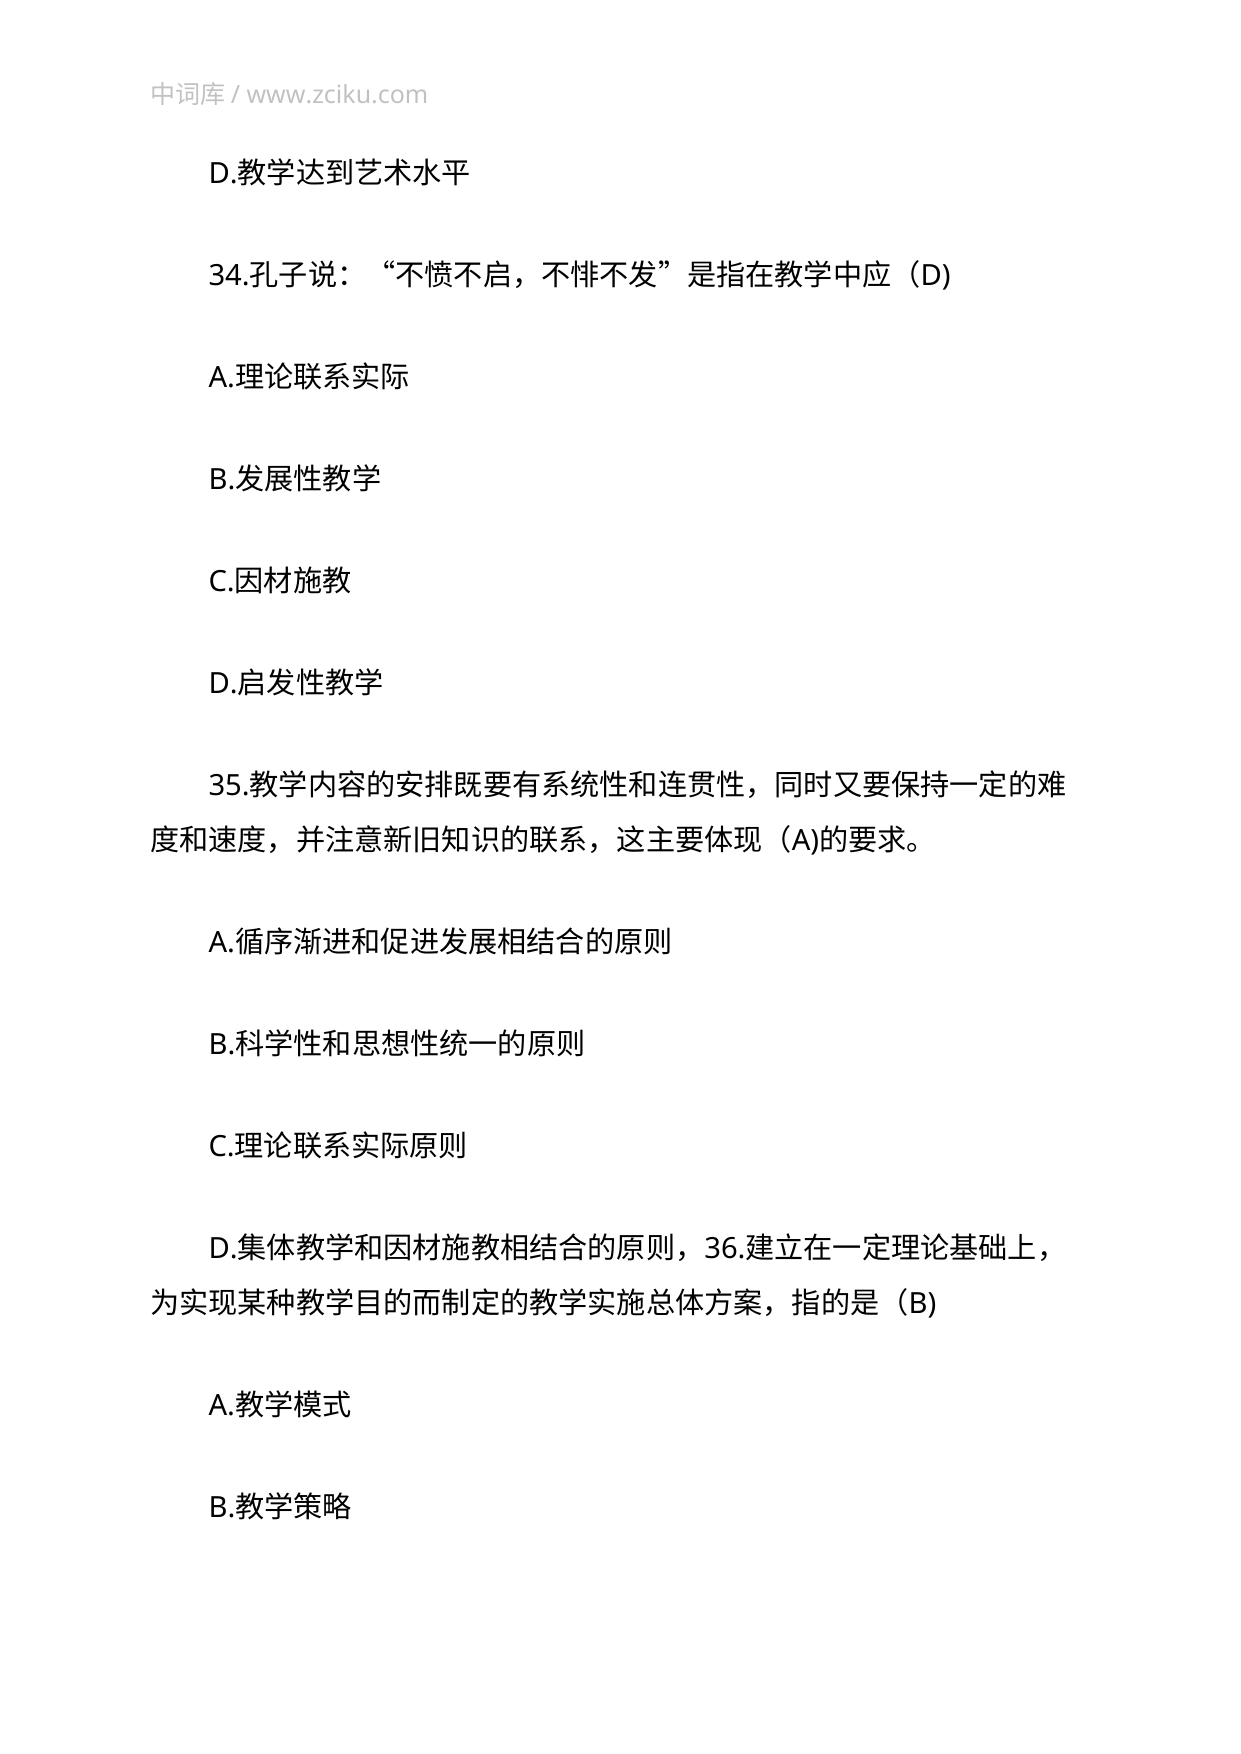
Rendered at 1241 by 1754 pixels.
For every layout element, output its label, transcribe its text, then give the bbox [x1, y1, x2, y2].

text B.教学策略 [150, 1484, 1090, 1526]
text D.教学达到艺术水平 [150, 150, 1090, 192]
text 34.孔子说：“不愤不启，不悱不发”是指在教学中应（D) [150, 252, 1090, 294]
text A.理论联系实际 [150, 354, 1090, 396]
text C.因材施教 [150, 558, 1090, 600]
text C.理论联系实际原则 [150, 1123, 1090, 1165]
text D.集体教学和因材施教相结合的原则，36.建立在一定理论基础上，为实现某种教学目的而制定的教学实施总体方案，指的是（B) [150, 1225, 1090, 1322]
text B.发展性教学 [150, 456, 1090, 498]
text A.教学模式 [150, 1382, 1090, 1424]
text D.启发性教学 [150, 660, 1090, 702]
text B.科学性和思想性统一的原则 [150, 1021, 1090, 1063]
text A.循序渐进和促进发展相结合的原则 [150, 919, 1090, 961]
text 35.教学内容的安排既要有系统性和连贯性，同时又要保持一定的难度和速度，并注意新旧知识的联系，这主要体现（A)的要求。 [150, 762, 1090, 859]
